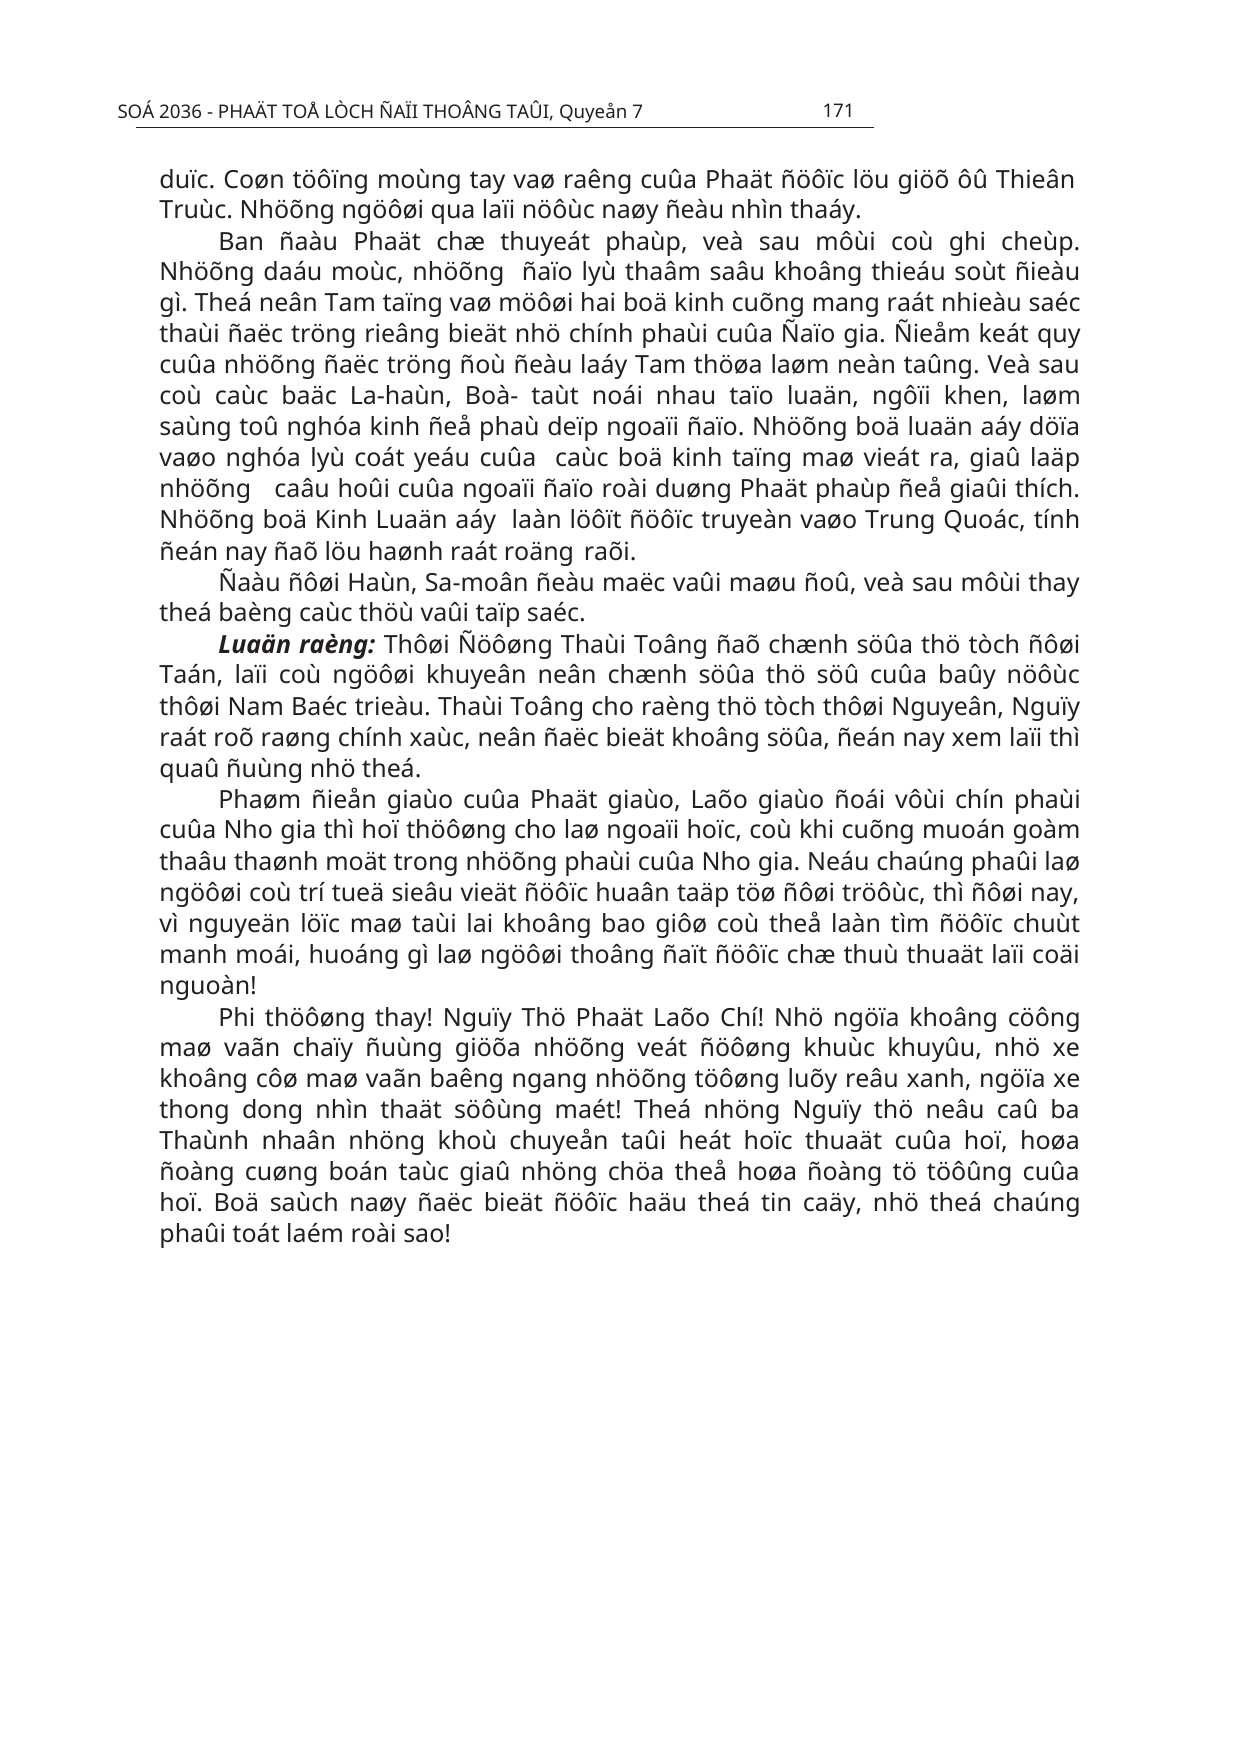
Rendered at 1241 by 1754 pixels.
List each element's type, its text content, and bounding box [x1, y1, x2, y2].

text Ban ñaàu Phaät chæ thuyeát phaùp, veà sau môùi coù ghi cheùp. Nhöõng daáu moùc, nhöõng ñaïo lyù thaâm saâu khoâng thieáu soùt ñieàu gì. Theá neân Tam taïng vaø möôøi hai boä kinh cuõng mang raát nhieàu saéc thaùi ñaëc tröng rieâng bieät nhö chính phaùi cuûa Ñaïo gia. Ñieåm keát quy cuûa nhöõng ñaëc tröng ñoù ñeàu laáy Tam thöøa laøm neàn taûng. Veà sau coù caùc baäc La-haùn, Boà- taùt noái nhau taïo luaän, ngôïi khen, laøm saùng toû nghóa kinh ñeå phaù deïp ngoaïi ñaïo. Nhöõng boä luaän aáy döïa vaøo nghóa lyù coát yeáu cuûa caùc boä kinh taïng maø vieát ra, giaû laäp nhöõng caâu hoûi cuûa ngoaïi ñaïo roài duøng Phaät phaùp ñeå giaûi thích. Nhöõng boä Kinh Luaän aáy laàn löôït ñöôïc truyeàn vaøo Trung Quoác, tính ñeán nay ñaõ löu haønh raát roäng raõi. [159, 226, 1082, 567]
text SOÁ 2036 - PHAÄT TOÅ LÒCH ÑAÏI THOÂNG TAÛI, Quyeån 7 171 [117, 97, 1092, 124]
text Phaøm ñieån giaùo cuûa Phaät giaùo, Laõo giaùo ñoái vôùi chín phaùi cuûa Nho gia thì hoï thöôøng cho laø ngoaïi hoïc, coù khi cuõng muoán goàm thaâu thaønh moät trong nhöõng phaùi cuûa Nho gia. Neáu chaúng phaûi laø ngöôøi coù trí tueä sieâu vieät ñöôïc huaân taäp töø ñôøi tröôùc, thì ñôøi nay, vì nguyeän löïc maø taùi lai khoâng bao giôø coù theå laàn tìm ñöôïc chuùt manh moái, huoáng gì laø ngöôøi thoâng ñaït ñöôïc chæ thuù thuaät laïi coäi nguoàn! [159, 784, 1081, 1001]
text duïc. Coøn töôïng moùng tay vaø raêng cuûa Phaät ñöôïc löu giöõ ôû Thieân Truùc. Nhöõng ngöôøi qua laïi nöôùc naøy ñeàu nhìn thaáy. [159, 164, 1077, 226]
text Phi thöôøng thay! Nguïy Thö Phaät Laõo Chí! Nhö ngöïa khoâng cöông maø vaãn chaïy ñuùng giöõa nhöõng veát ñöôøng khuùc khuyûu, nhö xe khoâng côø maø vaãn baêng ngang nhöõng töôøng luõy reâu xanh, ngöïa xe thong dong nhìn thaät söôùng maét! Theá nhöng Nguïy thö neâu caû ba Thaùnh nhaân nhöng khoù chuyeån taûi heát hoïc thuaät cuûa hoï, hoøa ñoàng cuøng boán taùc giaû nhöng chöa theå hoøa ñoàng tö töôûng cuûa hoï. Boä saùch naøy ñaëc bieät ñöôïc haäu theá tin caäy, nhö theá chaúng phaûi toát laém roài sao! [159, 1001, 1082, 1250]
text Ñaàu ñôøi Haùn, Sa-moân ñeàu maëc vaûi maøu ñoû, veà sau môùi thay theá baèng caùc thöù vaûi taïp saéc. [159, 567, 1081, 629]
text Luaän raèng: Thôøi Ñöôøng Thaùi Toâng ñaõ chænh söûa thö tòch ñôøi Taán, laïi coù ngöôøi khuyeân neân chænh söûa thö söû cuûa baûy nöôùc thôøi Nam Baéc trieàu. Thaùi Toâng cho raèng thö tòch thôøi Nguyeân, Nguïy raát roõ raøng chính xaùc, neân ñaëc bieät khoâng söûa, ñeán nay xem laïi thì quaû ñuùng nhö theá. [159, 629, 1081, 784]
